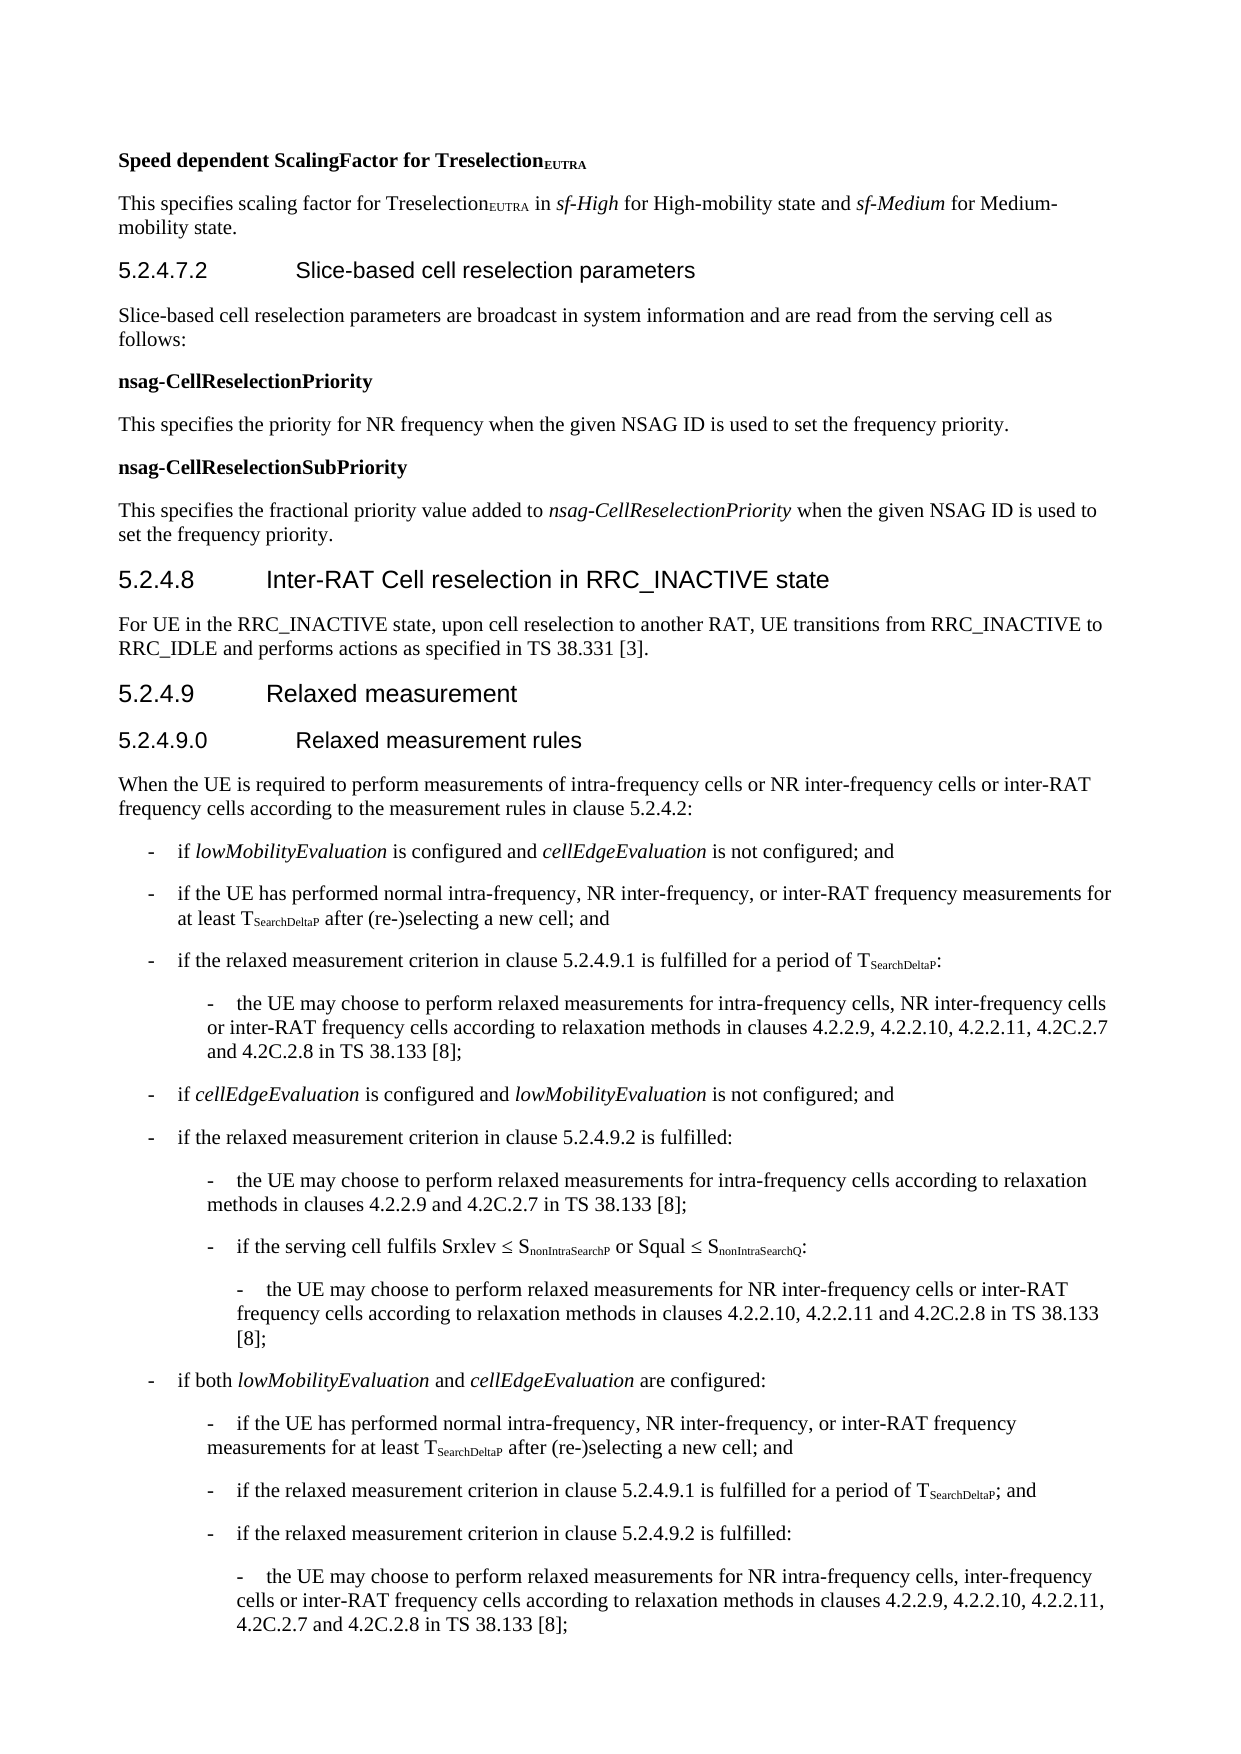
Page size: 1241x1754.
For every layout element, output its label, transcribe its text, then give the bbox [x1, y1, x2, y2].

text - if both lowMobilityEvaluation and cellEdgeEvaluation are configured: [148, 1368, 1122, 1392]
text - if the UE has performed normal intra-frequency, NR inter-frequency, or inter-RAT frequency measurements for at least TSearchDeltaP after (re-)selecting a new cell; and [207, 1411, 1122, 1459]
subtitle 5.2.4.8 Inter-RAT Cell reselection in RRC_INACTIVE state [118, 565, 1122, 593]
text - if the UE has performed normal intra-frequency, NR inter-frequency, or inter-RAT frequency measurements for at least TSearchDeltaP after (re-)selecting a new cell; and [148, 881, 1122, 929]
text nsag-CellReselectionPriority [118, 369, 1122, 393]
text - if the relaxed measurement criterion in clause 5.2.4.9.1 is fulfilled for a period of TSearchDeltaP; and [207, 1478, 1122, 1502]
subtitle 5.2.4.9 Relaxed measurement [118, 679, 1122, 708]
text - if cellEdgeEvaluation is configured and lowMobilityEvaluation is not configured; and [148, 1082, 1122, 1106]
text This specifies the fractional priority value added to nsag-CellReselectionPriority when the given NSAG ID is used to set the frequency priority. [118, 498, 1122, 546]
text Speed dependent ScalingFactor for TreselectionEUTRA [118, 148, 1122, 172]
subtitle 5.2.4.7.2 Slice-based cell reselection parameters [118, 257, 1122, 284]
text - if the relaxed measurement criterion in clause 5.2.4.9.1 is fulfilled for a period of TSearchDeltaP: [148, 948, 1122, 972]
text When the UE is required to perform measurements of intra-frequency cells or NR inter-frequency cells or inter-RAT frequency cells according to the measurement rules in clause 5.2.4.2: [118, 772, 1122, 820]
text Slice-based cell reselection parameters are broadcast in system information and are read from the serving cell as follows: [118, 302, 1122, 351]
text This specifies the priority for NR frequency when the given NSAG ID is used to set the frequency priority. [118, 412, 1122, 436]
text - the UE may choose to perform relaxed measurements for intra-frequency cells, NR inter-frequency cells or inter-RAT frequency cells according to relaxation methods in clauses 4.2.2.9, 4.2.2.10, 4.2.2.11, 4.2C.2.7 and 4.2C.2.8 in TS 38.133 [8]; [207, 991, 1122, 1063]
text This specifies scaling factor for TreselectionEUTRA in sf-High for High-mobility state and sf-Medium for Medium-mobility state. [118, 191, 1122, 239]
text nsag-CellReselectionSubPriority [118, 455, 1122, 479]
subtitle 5.2.4.9.0 Relaxed measurement rules [118, 727, 1122, 753]
text - the UE may choose to perform relaxed measurements for intra-frequency cells according to relaxation methods in clauses 4.2.2.9 and 4.2C.2.7 in TS 38.133 [8]; [207, 1168, 1122, 1216]
text - if lowMobilityEvaluation is configured and cellEdgeEvaluation is not configured; and [148, 838, 1122, 863]
text For UE in the RRC_INACTIVE state, upon cell reselection to another RAT, UE transitions from RRC_INACTIVE to RRC_IDLE and performs actions as specified in TS 38.331 [3]. [118, 612, 1122, 660]
text - if the relaxed measurement criterion in clause 5.2.4.9.2 is fulfilled: [148, 1125, 1122, 1149]
text - if the relaxed measurement criterion in clause 5.2.4.9.2 is fulfilled: [207, 1521, 1122, 1545]
text - if the serving cell fulfils Srxlev ≤ SnonIntraSearchP or Squal ≤ SnonIntraSearchQ: [207, 1234, 1122, 1258]
text - the UE may choose to perform relaxed measurements for NR inter-frequency cells or inter-RAT frequency cells according to relaxation methods in clauses 4.2.2.10, 4.2.2.11 and 4.2C.2.8 in TS 38.133 [8]; [236, 1277, 1122, 1349]
